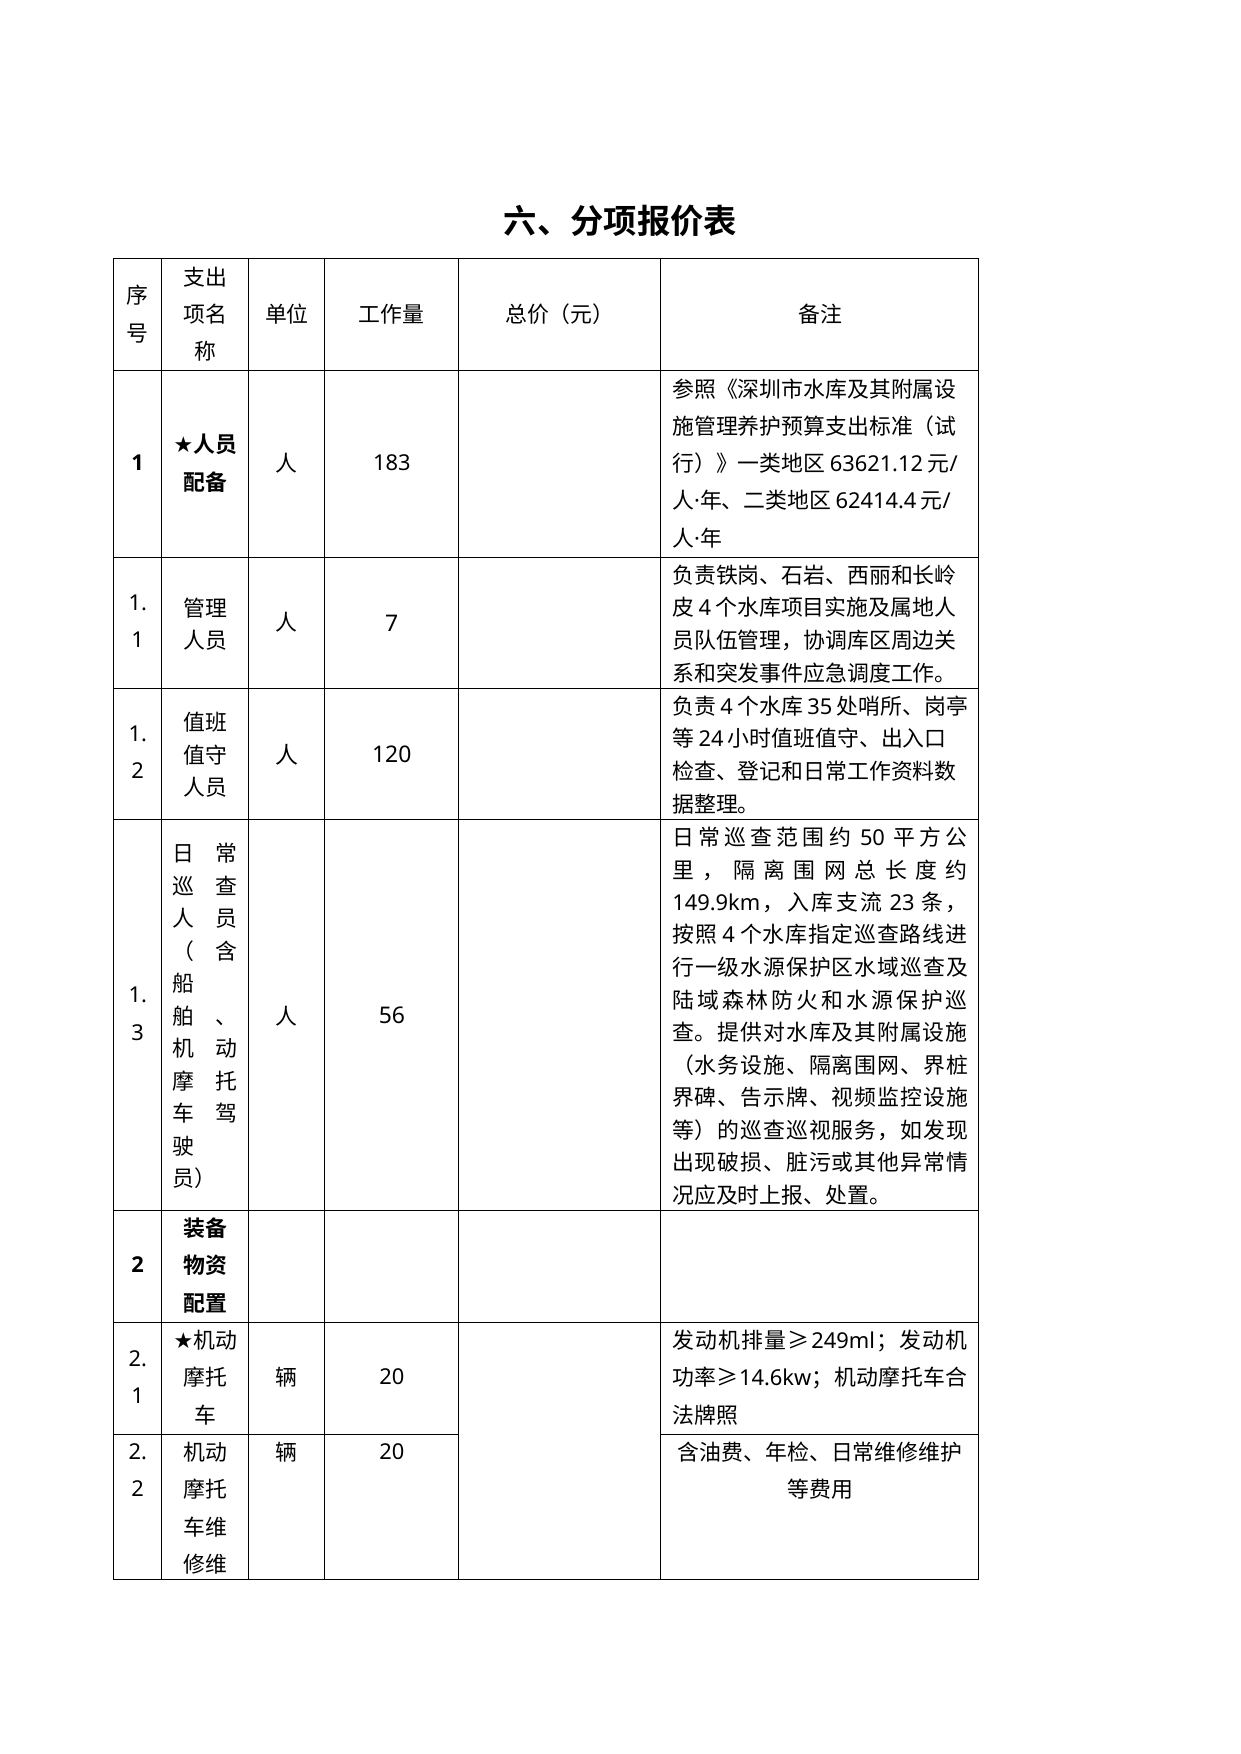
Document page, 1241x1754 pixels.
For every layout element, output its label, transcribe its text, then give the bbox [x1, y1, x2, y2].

table_cell 1.2 [114, 689, 161, 819]
table_cell 20 [325, 1323, 458, 1433]
table_cell 183 [325, 371, 458, 557]
table_cell 参照《深圳市水库及其附属设施管理养护预算支出标准（试行）》一类地区63621.12元/人·年、二类地区62414.4元/人·年 [661, 371, 978, 557]
table_cell [459, 1211, 660, 1322]
title 六、分项报价表 [187, 187, 1053, 252]
table_header 总价（元） [459, 259, 660, 370]
table_cell 7 [325, 558, 458, 688]
table_cell [459, 558, 660, 688]
table_cell 发动机排量≥249ml；发动机功率≥14.6kw；机动摩托车合法牌照 [661, 1323, 978, 1433]
table_cell 2.1 [114, 1323, 161, 1433]
table_cell ★人员配备 [162, 371, 248, 557]
table_cell [249, 1211, 324, 1322]
table_header 工作量 [325, 259, 458, 370]
table_cell [459, 371, 660, 557]
table_cell [325, 1211, 458, 1322]
table_cell [459, 1323, 660, 1579]
table_cell [459, 820, 660, 1210]
table_cell 人 [249, 558, 324, 688]
table_cell 值班值守人员 [162, 689, 248, 819]
table_cell 1.1 [114, 558, 161, 688]
table_cell 辆 [249, 1323, 324, 1433]
table_header 单位 [249, 259, 324, 370]
table_cell 负责铁岗、石岩、西丽和长岭皮4个水库项目实施及属地人员队伍管理，协调库区周边关系和突发事件应急调度工作。 [661, 558, 978, 688]
table_cell 含油费、年检、日常维修维护等费用 [661, 1435, 978, 1579]
table_cell 人 [249, 689, 324, 819]
table_cell [459, 689, 660, 819]
table_cell 管理人员 [162, 558, 248, 688]
table_cell 机动摩托车维修维护费用 [162, 1435, 248, 1579]
table_header 支出项名称 [162, 259, 248, 370]
table_cell [661, 1211, 978, 1322]
table_cell 2.2 [114, 1435, 161, 1579]
table_cell 人 [249, 371, 324, 557]
table_cell 辆 [249, 1435, 324, 1579]
table_cell ★机动摩托车 [162, 1323, 248, 1433]
table_cell 1.3 [114, 820, 161, 1210]
table_cell 日常巡查范围约50平方公里，隔离围网总长度约149.9km，入库支流23条，按照4个水库指定巡查路线进行一级水源保护区水域巡查及陆域森林防火和水源保护巡查。提供对水库及其附属设施（水务设施、隔离围网、界桩界碑、告示牌、视频监控设施等）的巡查巡视服务，如发现出现破损、脏污或其他异常情况应及时上报、处置。 [661, 820, 978, 1210]
table_cell 日常巡查人员（含船舶、机动摩托车驾驶员） [162, 820, 248, 1210]
table_cell 56 [325, 820, 458, 1210]
table_cell 1 [114, 371, 161, 557]
table_cell 人 [249, 820, 324, 1210]
table_header 备注 [661, 259, 978, 370]
table_cell 20 [325, 1435, 458, 1579]
table_header 序号 [114, 259, 161, 370]
table_cell 负责4个水库35处哨所、岗亭等24小时值班值守、出入口检查、登记和日常工作资料数据整理。 [661, 689, 978, 819]
table_cell 120 [325, 689, 458, 819]
table_cell 2 [114, 1211, 161, 1322]
table_cell 装备物资配置 [162, 1211, 248, 1322]
